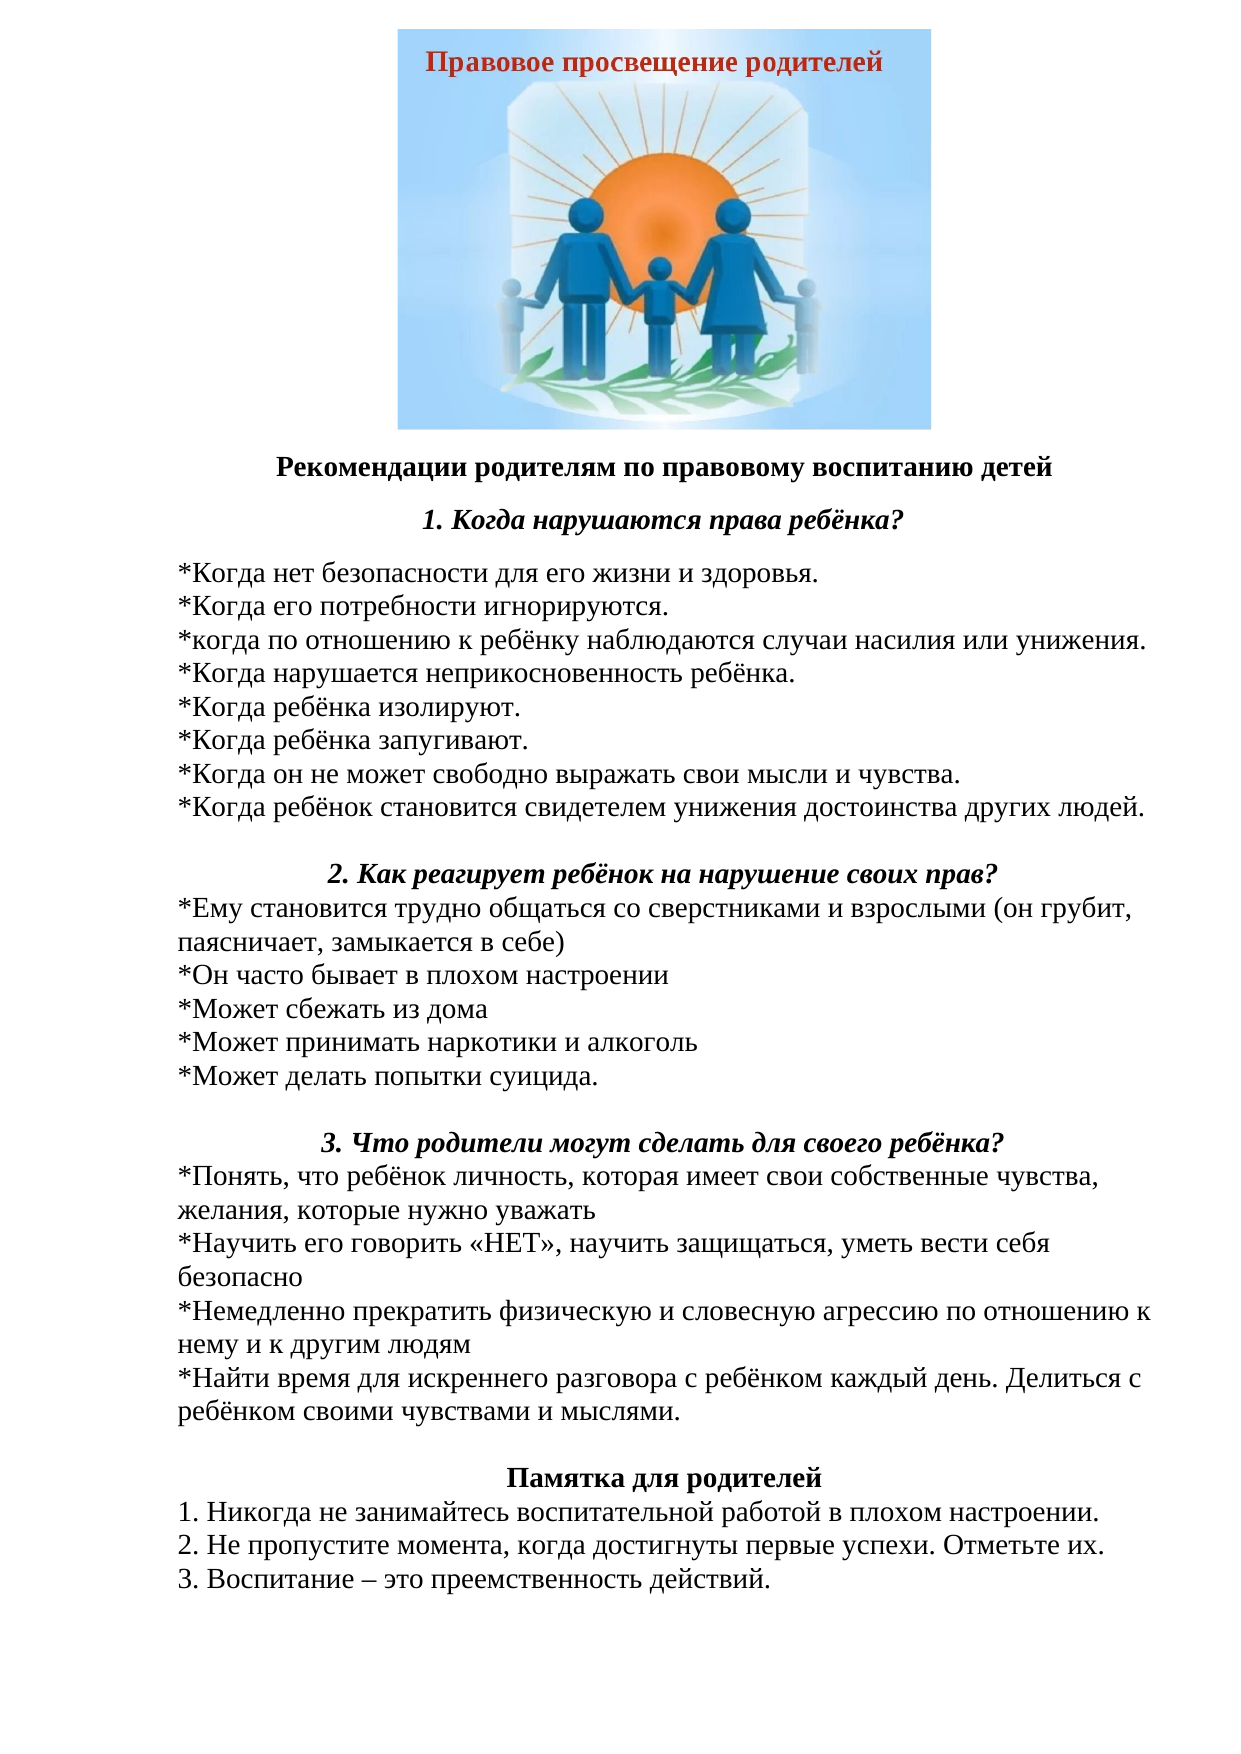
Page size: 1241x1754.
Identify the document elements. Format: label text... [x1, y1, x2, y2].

text 2. Не пропустите момента, когда достигнуты первые успехи. Отметьте их. [177, 1527, 1152, 1561]
text 1. Никогда не занимайтесь воспитательной работой в плохом настроении. [177, 1494, 1152, 1527]
picture [397, 29, 932, 430]
text Памятка для родителей [177, 1460, 1152, 1494]
text *когда по отношению к ребёнку наблюдаются случаи насилия или унижения. [177, 622, 1152, 655]
text *Найти время для искреннего разговора с ребёнком каждый день. Делиться с ребёнком своими чувствами и мыслями. [177, 1360, 1152, 1427]
text *Когда нарушается неприкосновенность ребёнка. [177, 655, 1152, 689]
text *Понять, что ребёнок личность, которая имеет свои собственные чувства, желания, которые нужно уважать [177, 1158, 1152, 1226]
text *Ему становится трудно общаться со сверстниками и взрослыми (он грубит, паясничает, замыкается в себе) [177, 890, 1152, 957]
text *Может принимать наркотики и алкоголь [177, 1024, 1152, 1058]
text 3. Воспитание – это преемственность действий. [177, 1561, 1152, 1594]
text *Немедленно прекратить физическую и словесную агрессию по отношению к нему и к другим людям [177, 1293, 1152, 1360]
text 2. Как реагирует ребёнок на нарушение своих прав? [177, 857, 1152, 890]
text *Он часто бывает в плохом настроении [177, 957, 1152, 991]
text *Когда ребёнок становится свидетелем унижения достоинства других людей. [177, 789, 1152, 823]
text *Научить его говорить «НЕТ», научить защищаться, уметь вести себя безопасно [177, 1226, 1152, 1293]
text *Когда его потребности игнорируются. [177, 588, 1152, 622]
text *Когда ребёнка изолируют. [177, 689, 1152, 722]
text 3. Что родители могут сделать для своего ребёнка? [177, 1125, 1152, 1158]
text *Может сбежать из дома [177, 991, 1152, 1024]
text *Когда нет безопасности для его жизни и здоровья. [177, 555, 1152, 588]
text Рекомендации родителям по правовому воспитанию детей [177, 449, 1152, 483]
text *Когда он не может свободно выражать свои мысли и чувства. [177, 756, 1152, 789]
text *Когда ребёнка запугивают. [177, 722, 1152, 756]
text 1. Когда нарушаются права ребёнка? [177, 502, 1152, 536]
text *Может делать попытки суицида. [177, 1058, 1152, 1091]
